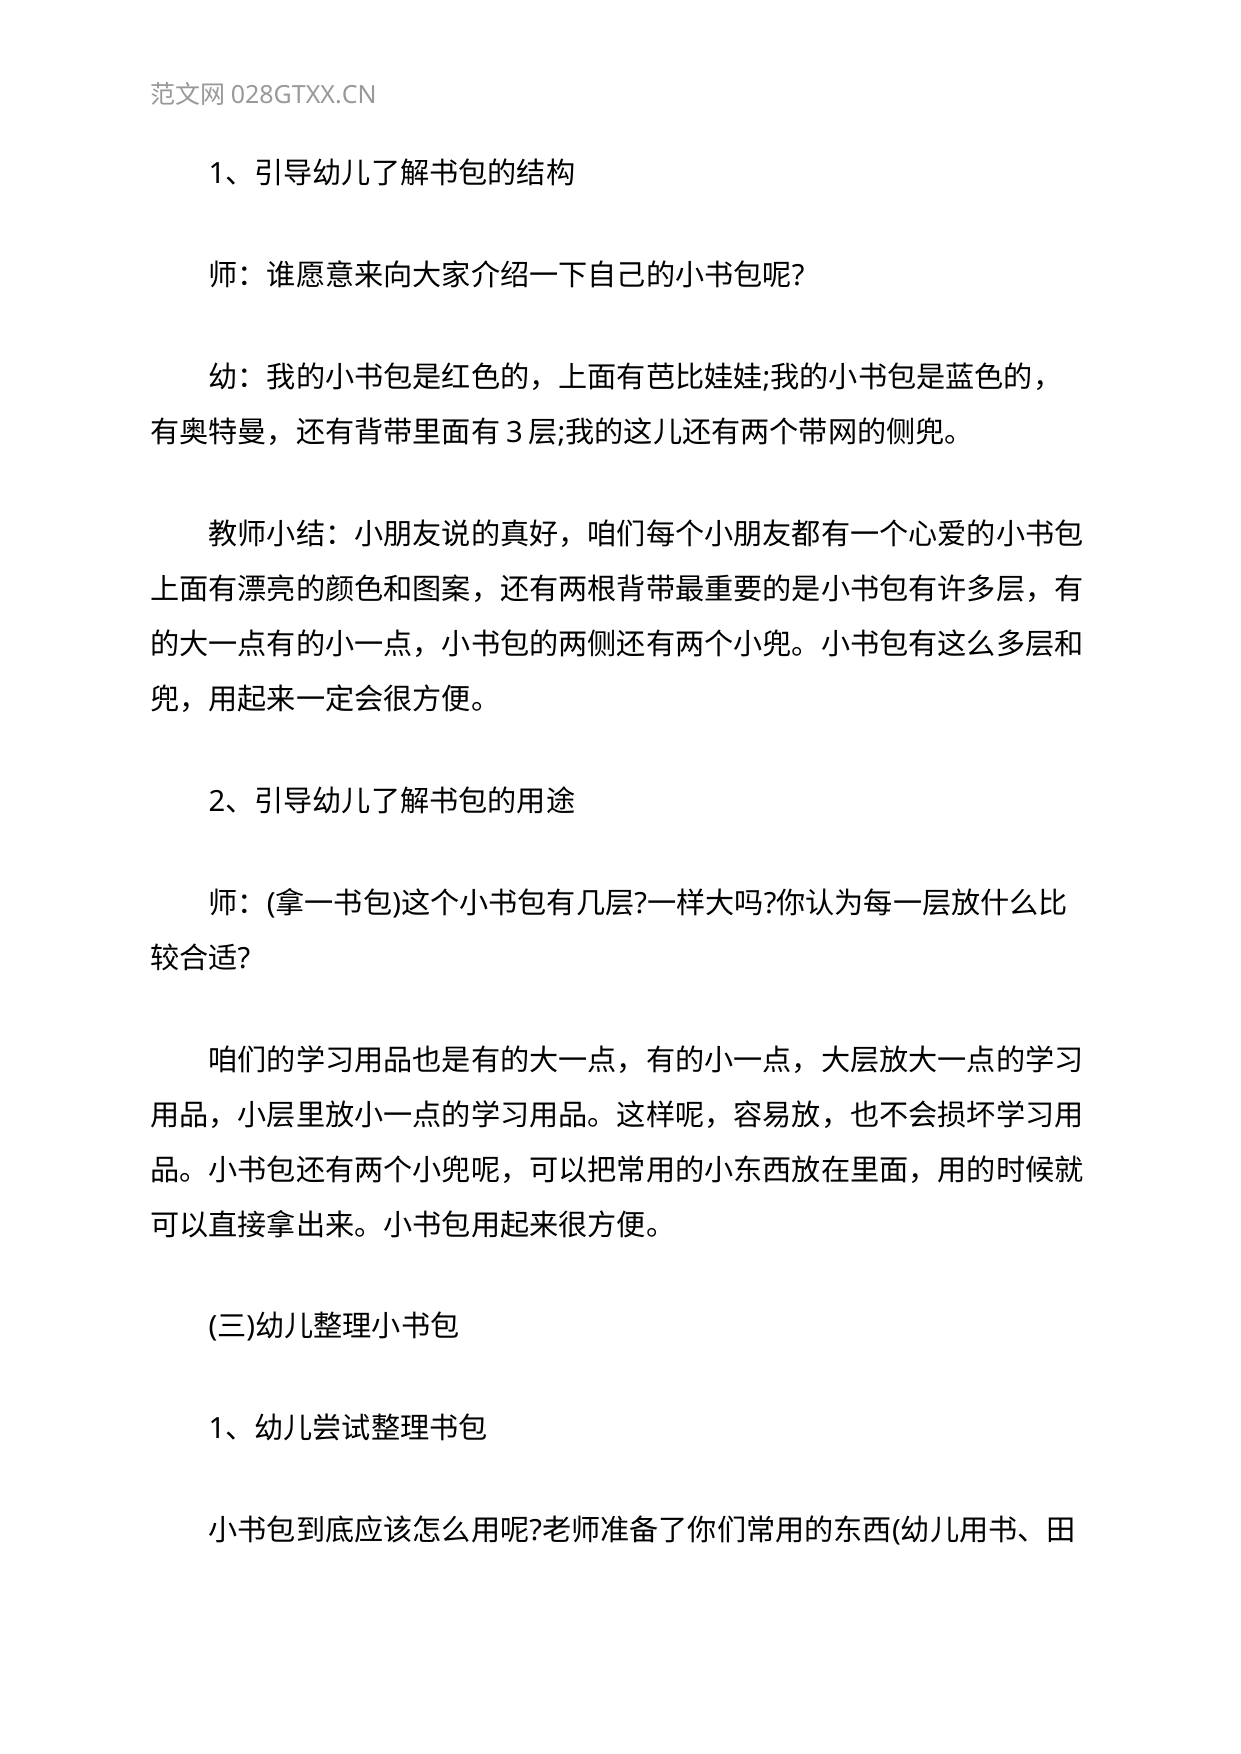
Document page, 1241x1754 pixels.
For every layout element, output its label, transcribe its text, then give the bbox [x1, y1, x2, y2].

text 师：谁愿意来向大家介绍一下自己的小书包呢? [150, 252, 1090, 294]
text 咱们的学习用品也是有的大一点，有的小一点，大层放大一点的学习用品，小层里放小一点的学习用品。这样呢，容易放，也不会损坏学习用品。小书包还有两个小兜呢，可以把常用的小东西放在里面，用的时候就可以直接拿出来。小书包用起来很方便。 [150, 1036, 1090, 1243]
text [150, 1507, 1090, 1549]
text 教师小结：小朋友说的真好，咱们每个小朋友都有一个心爱的小书包上面有漂亮的颜色和图案，还有两根背带最重要的是小书包有许多层，有的大一点有的小一点，小书包的两侧还有两个小兜。小书包有这么多层和兜，用起来一定会很方便。 [150, 511, 1090, 718]
text (三)幼儿整理小书包 [150, 1303, 1090, 1345]
text 1、引导幼儿了解书包的结构 [150, 150, 1090, 192]
text 2、引导幼儿了解书包的用途 [150, 777, 1090, 820]
text 幼：我的小书包是红色的，上面有芭比娃娃;我的小书包是蓝色的，有奥特曼，还有背带里面有3层;我的这儿还有两个带网的侧兜。 [150, 354, 1090, 451]
text 师：(拿一书包)这个小书包有几层?一样大吗?你认为每一层放什么比较合适? [150, 879, 1090, 977]
text 1、幼儿尝试整理书包 [150, 1405, 1090, 1447]
